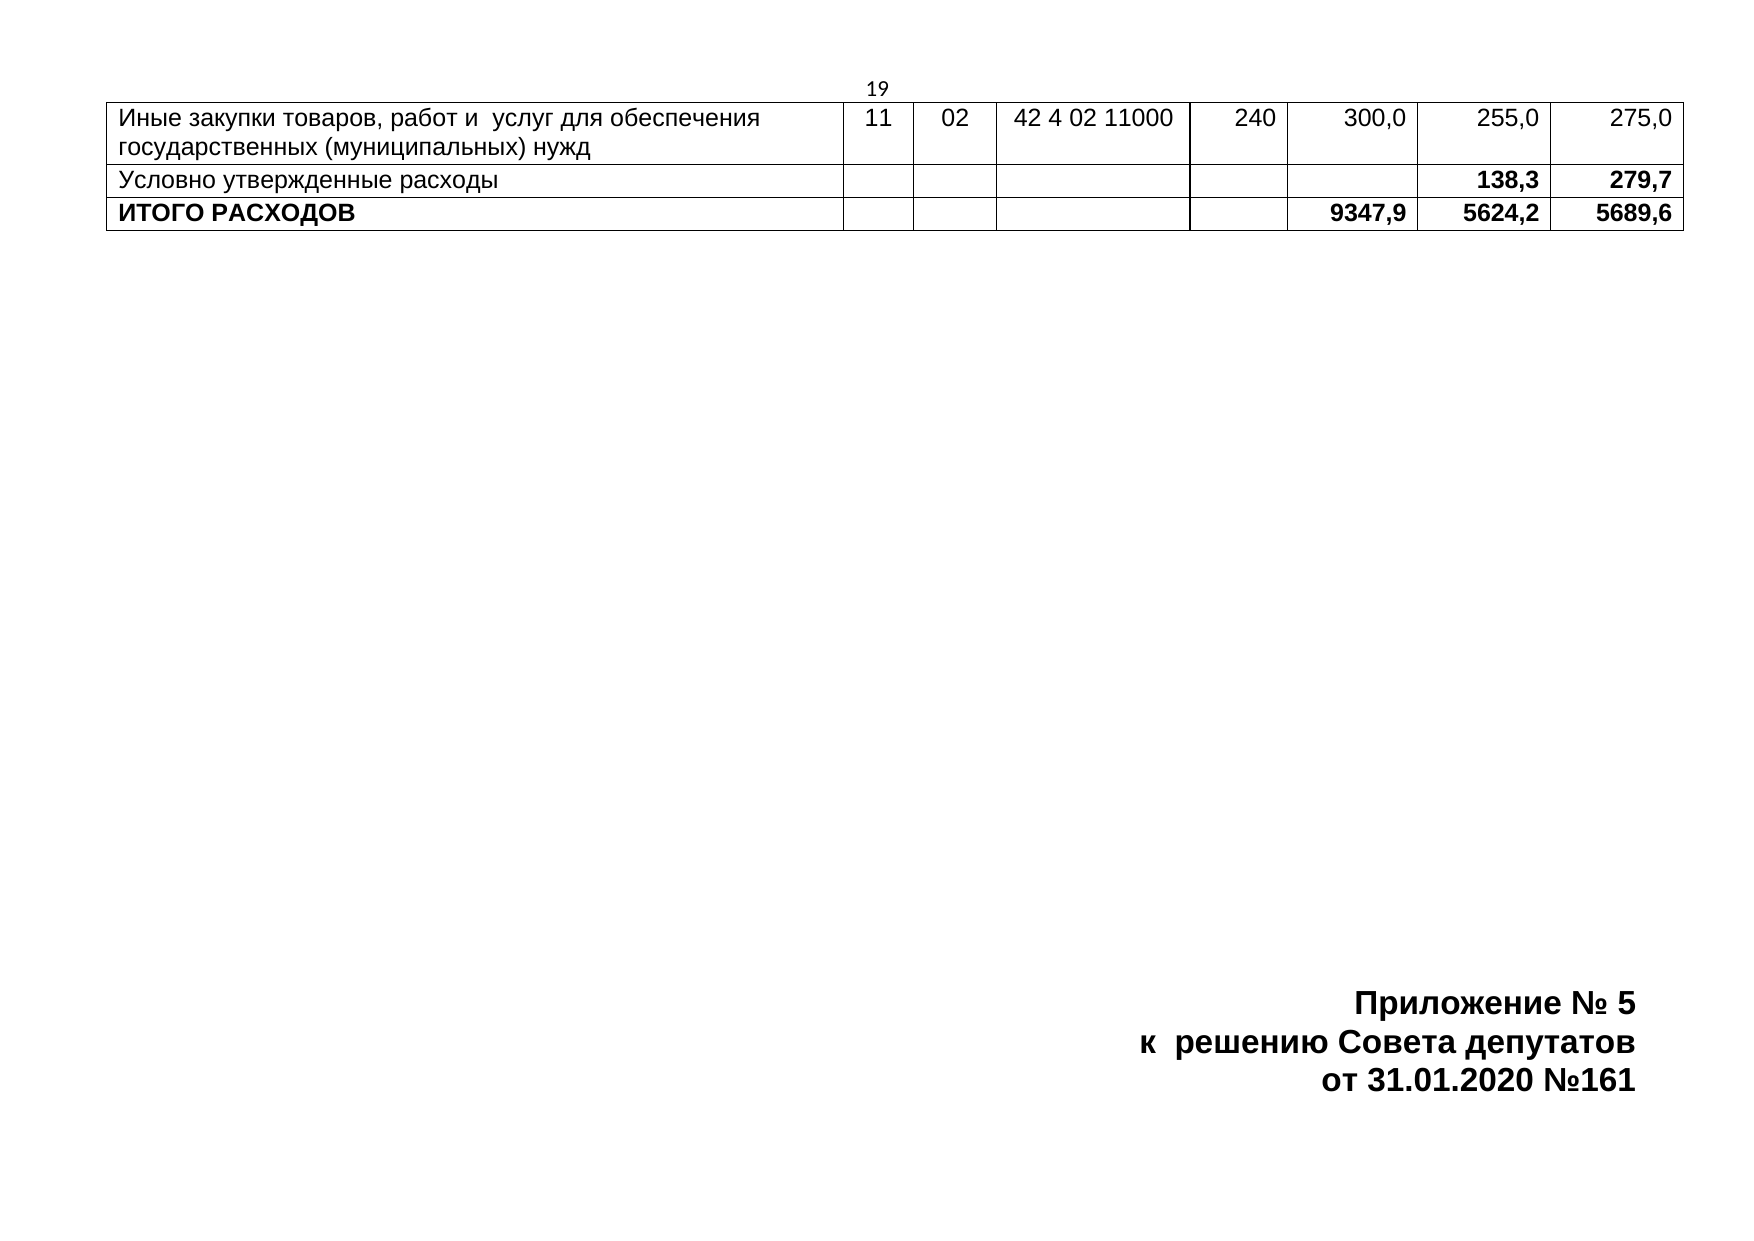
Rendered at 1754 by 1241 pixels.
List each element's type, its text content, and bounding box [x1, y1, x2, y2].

table_cell 02 [914, 103, 996, 164]
table_cell 275,0 [1551, 103, 1683, 164]
table_cell 42 4 02 11000 [997, 103, 1189, 164]
table_cell [1288, 165, 1417, 197]
text к решению Совета депутатов [118, 1022, 1636, 1060]
table_cell 300,0 [1288, 103, 1417, 164]
table_cell [844, 198, 913, 230]
table_cell [914, 165, 996, 197]
table_cell 255,0 [1418, 103, 1550, 164]
table_cell [1191, 198, 1287, 230]
table_cell [997, 165, 1189, 197]
table_cell [914, 198, 996, 230]
table_cell 9347,9 [1288, 198, 1417, 230]
table_cell 138,3 [1418, 165, 1550, 197]
table_cell Иные закупки товаров, работ и услуг для обеспечения государственных (муниципальных) нужд [107, 103, 843, 164]
table_cell 5689,6 [1551, 198, 1683, 230]
table_cell 279,7 [1551, 165, 1683, 197]
table_cell 5624,2 [1418, 198, 1550, 230]
table_cell 11 [844, 103, 913, 164]
table_cell ИТОГО РАСХОДОВ [107, 198, 843, 230]
table_cell Условно утвержденные расходы [107, 165, 843, 197]
table_cell [1191, 165, 1287, 197]
text Приложение № 5 [118, 983, 1636, 1022]
table_cell [844, 165, 913, 197]
text от 31.01.2020 №161 [118, 1060, 1636, 1098]
table_cell 240 [1191, 103, 1287, 164]
table_cell [997, 198, 1189, 230]
